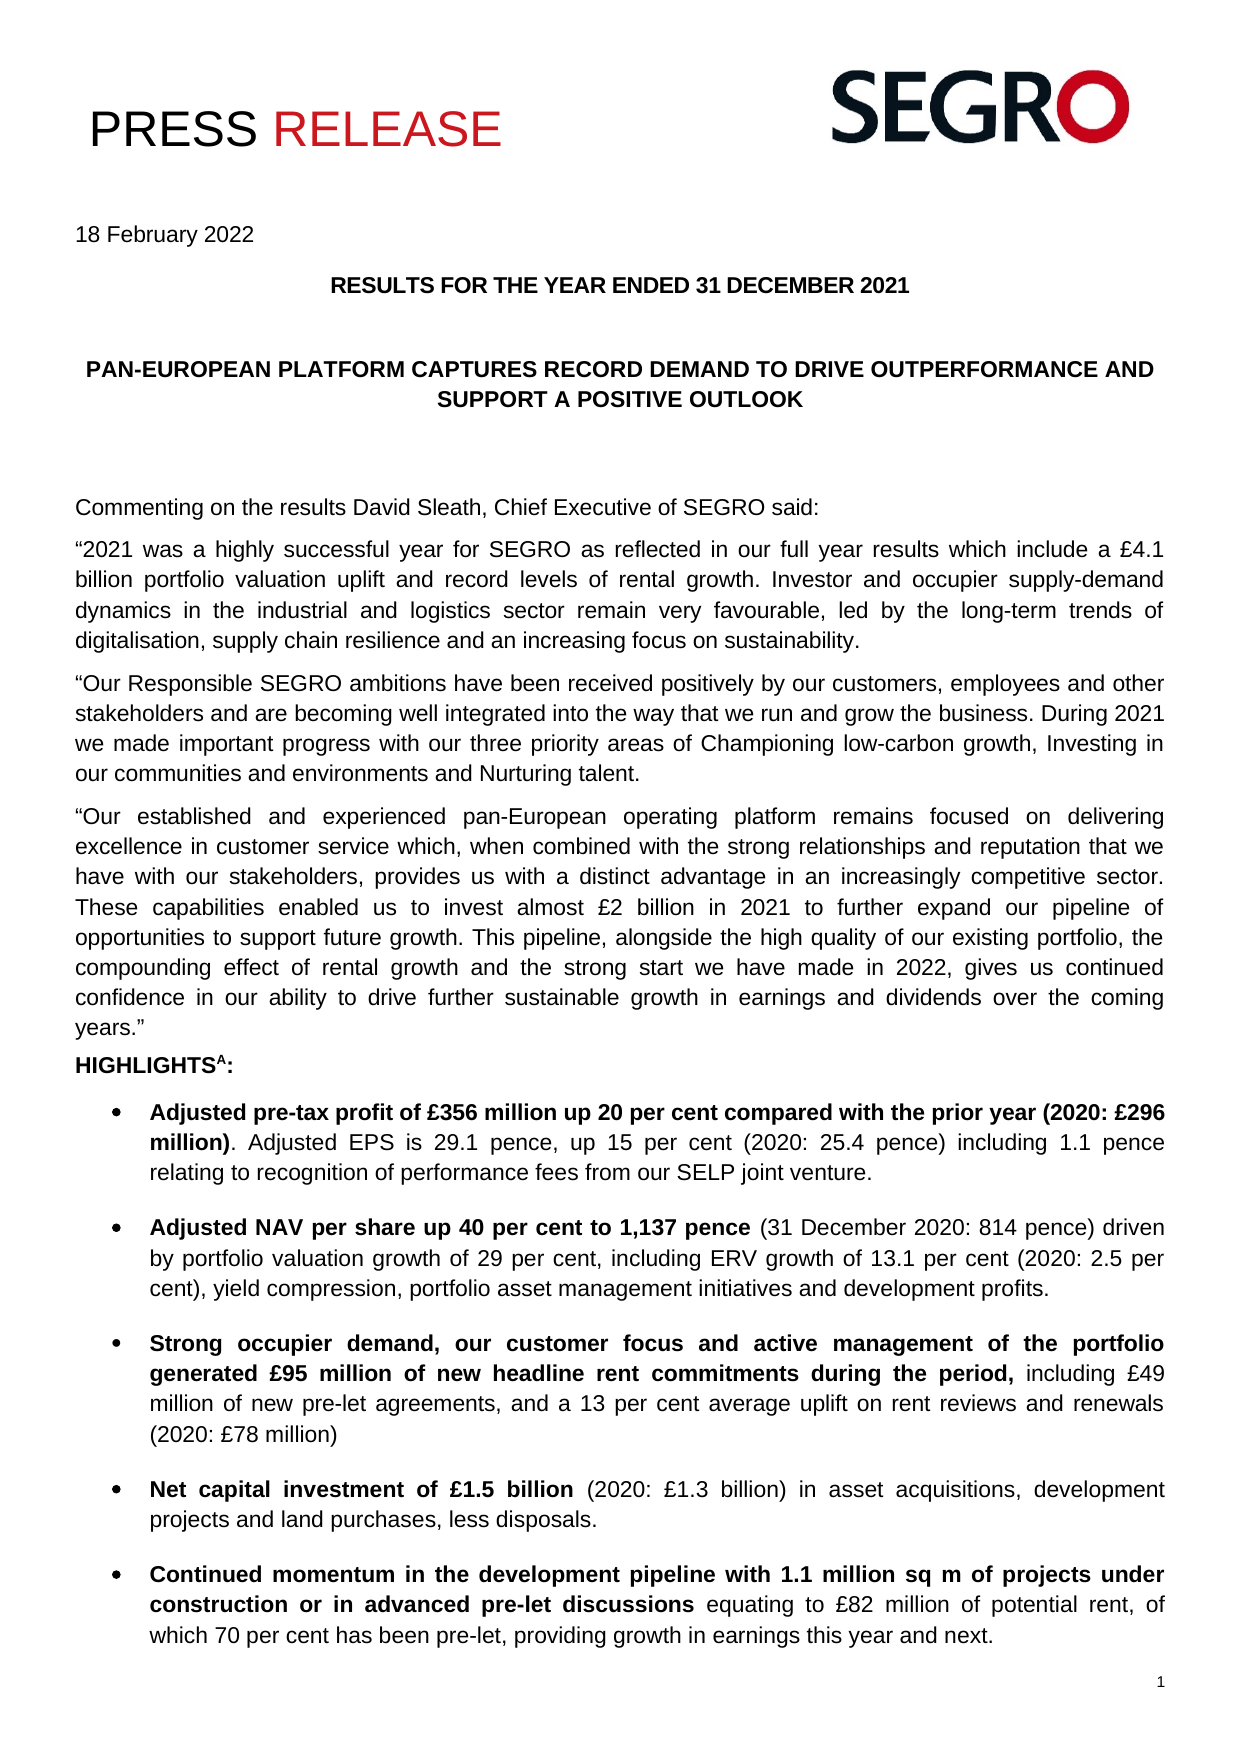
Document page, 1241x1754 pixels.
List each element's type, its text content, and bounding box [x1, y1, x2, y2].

picture [796, 36, 1165, 183]
text Commenting on the results David Sleath, Chief Executive of SEGRO said: [75, 493, 1165, 520]
list Adjusted NAV per share up 40 per cent to 1,137 pence (31 December 2020: 814 pence) driven by portfolio valuation growth of 29 per cent, including ERV growth of 13.1 per cent (2020: 2.5 per cent), yield compression, portfolio asset management initiatives and development profits. [112, 1214, 1165, 1301]
list Net capital investment of £1.5 billion (2020: £1.3 billion) in asset acquisitions, development projects and land purchases, less disposals. [112, 1476, 1165, 1532]
list Strong occupier demand, our customer focus and active management of the portfolio generated £95 million of new headline rent commitments during the period, including £49 million of new pre-let agreements, and a 13 per cent average uplift on rent reviews and renewals (2020: £78 million) [112, 1330, 1165, 1447]
text “2021 was a highly successful year for SEGRO as reflected in our full year results which include a £4.1 billion portfolio valuation uplift and record levels of rental growth. Investor and occupier supply-demand dynamics in the industrial and logistics sector remain very favourable, led by the long-term trends of digitalisation, supply chain resilience and an increasing focus on sustainability. [75, 536, 1165, 653]
list Adjusted pre-tax profit of £356 million up 20 per cent compared with the prior year (2020: £296 million). Adjusted EPS is 29.1 pence, up 15 per cent (2020: 25.4 pence) including 1.1 pence relating to recognition of performance fees from our SELP joint venture. [112, 1099, 1165, 1185]
text “Our Responsible SEGRO ambitions have been received positively by our customers, employees and other stakeholders and are becoming well integrated into the way that we run and grow the business. During 2021 we made important progress with our three priority areas of Championing low-carbon growth, Investing in our communities and environments and Nurturing talent. [75, 669, 1165, 786]
subtitle RESULTS FOR THE year ENDED 31 december 2021 [75, 272, 1165, 298]
text “Our established and experienced pan-European operating platform remains focused on delivering excellence in customer service which, when combined with the strong relationships and reputation that we have with our stakeholders, provides us with a distinct advantage in an increasingly competitive sector. These capabilities enabled us to invest almost £2 billion in 2021 to further expand our pipeline of opportunities to support future growth. This pipeline, alongside the high quality of our existing portfolio, the compounding effect of rental growth and the strong start we have made in 2022, gives us continued confidence in our ability to drive further sustainable growth in earnings and dividends over the coming years.” [75, 803, 1165, 1041]
text 18 February 2022 [75, 226, 1165, 247]
text PAN-EUROPEAN PLATFORM CAPTURES RECORD DEMAND TO DRIVE OUTPERFORMANCE AND SUPPORT A POSITIVE OUTLOOK [75, 356, 1165, 412]
text HIGHLIGHTSA: [75, 1057, 1165, 1078]
list Continued momentum in the development pipeline with 1.1 million sq m of projects under construction or in advanced pre-let discussions equating to £82 million of potential rent, of which 70 per cent has been pre-let, providing growth in earnings this year and next. [112, 1561, 1165, 1648]
